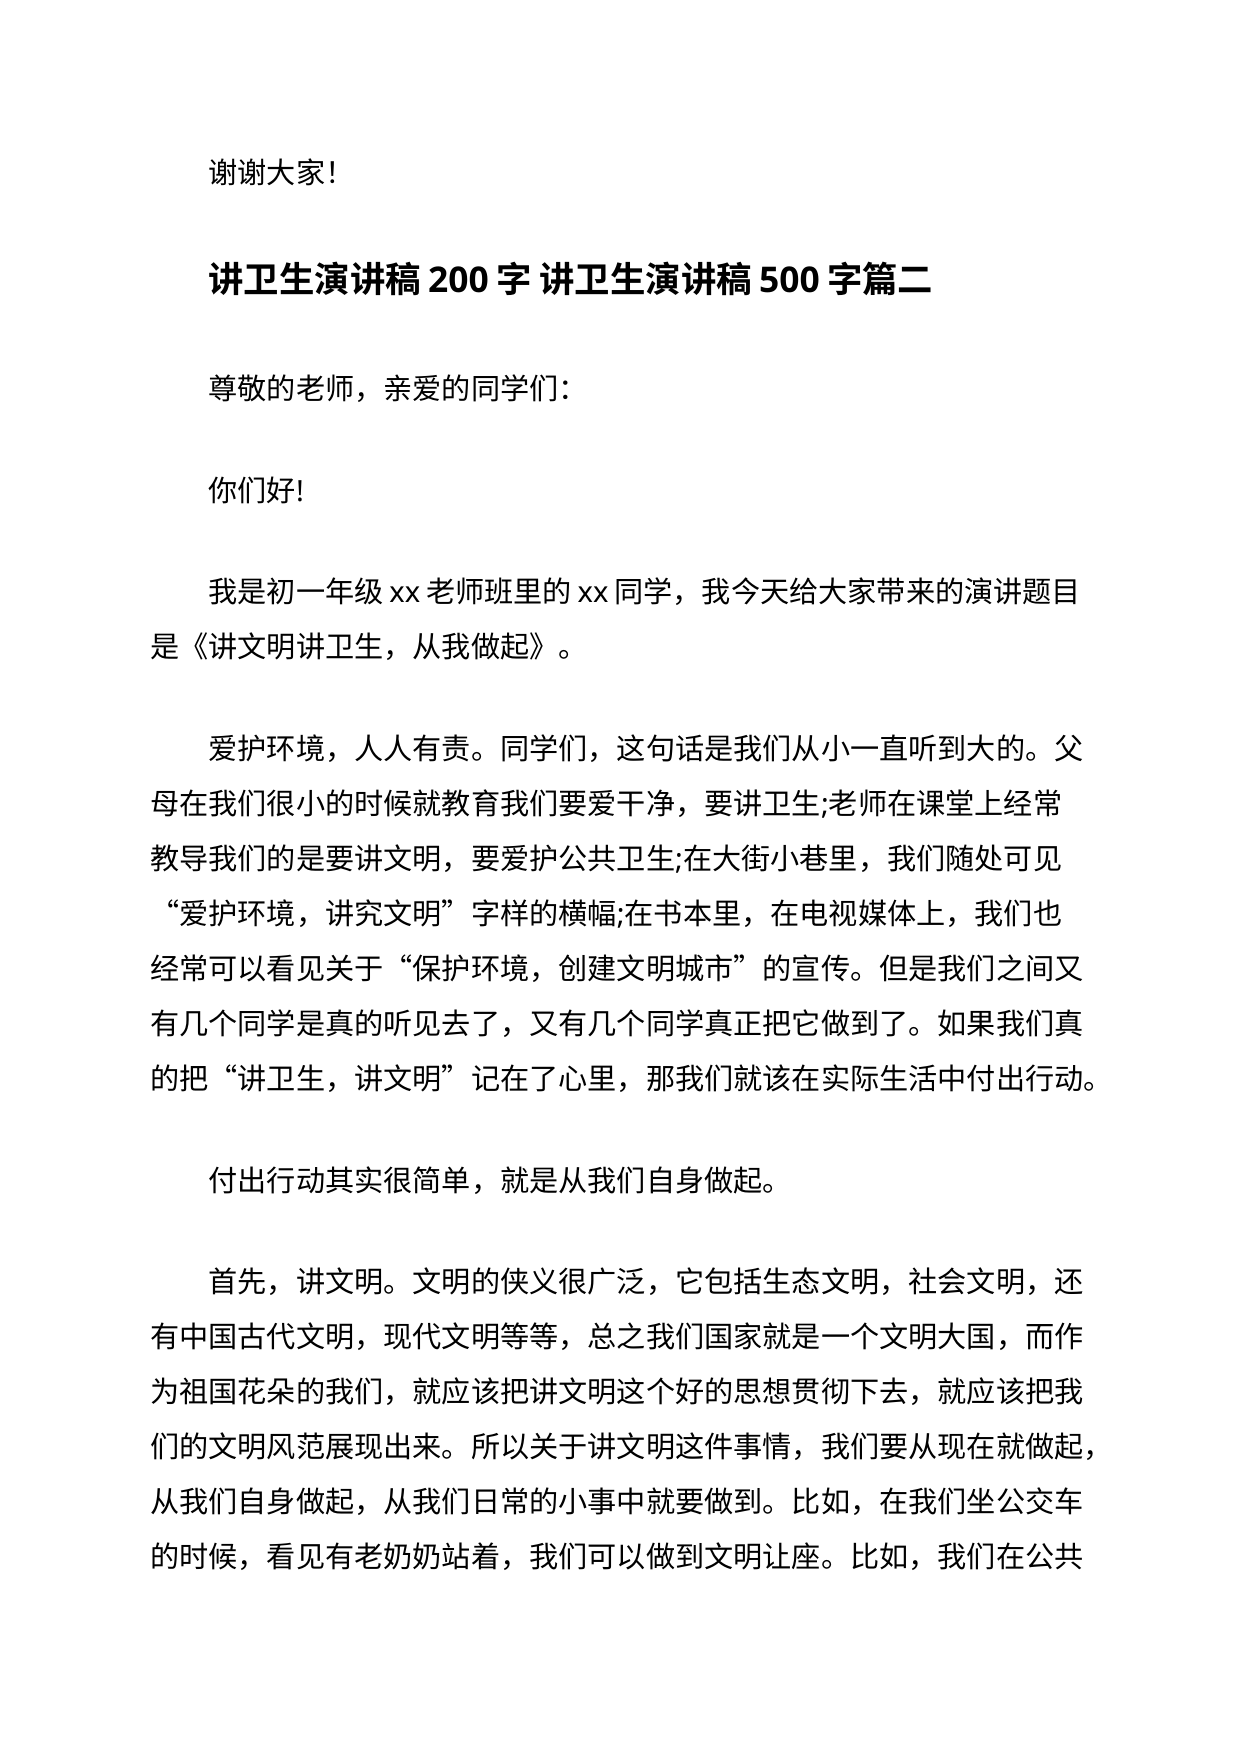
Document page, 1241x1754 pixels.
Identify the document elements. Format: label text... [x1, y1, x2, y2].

text 谢谢大家！ [150, 150, 1090, 192]
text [150, 1259, 1090, 1576]
text 我是初一年级xx老师班里的xx同学，我今天给大家带来的演讲题目是《讲文明讲卫生，从我做起》。 [150, 569, 1090, 666]
text 你们好! [150, 467, 1090, 509]
text 讲卫生演讲稿200字 讲卫生演讲稿500字篇二 [150, 252, 1090, 303]
text 爱护环境，人人有责。同学们，这句话是我们从小一直听到大的。父母在我们很小的时候就教育我们要爱干净，要讲卫生;老师在课堂上经常教导我们的是要讲文明，要爱护公共卫生;在大街小巷里，我们随处可见“爱护环境，讲究文明”字样的横幅;在书本里，在电视媒体上，我们也经常可以看见关于“保护环境，创建文明城市”的宣传。但是我们之间又有几个同学是真的听见去了，又有几个同学真正把它做到了。如果我们真的把“讲卫生，讲文明”记在了心里，那我们就该在实际生活中付出行动。 [150, 726, 1090, 1098]
text 尊敬的老师，亲爱的同学们： [150, 365, 1090, 408]
text 付出行动其实很简单，就是从我们自身做起。 [150, 1157, 1090, 1199]
